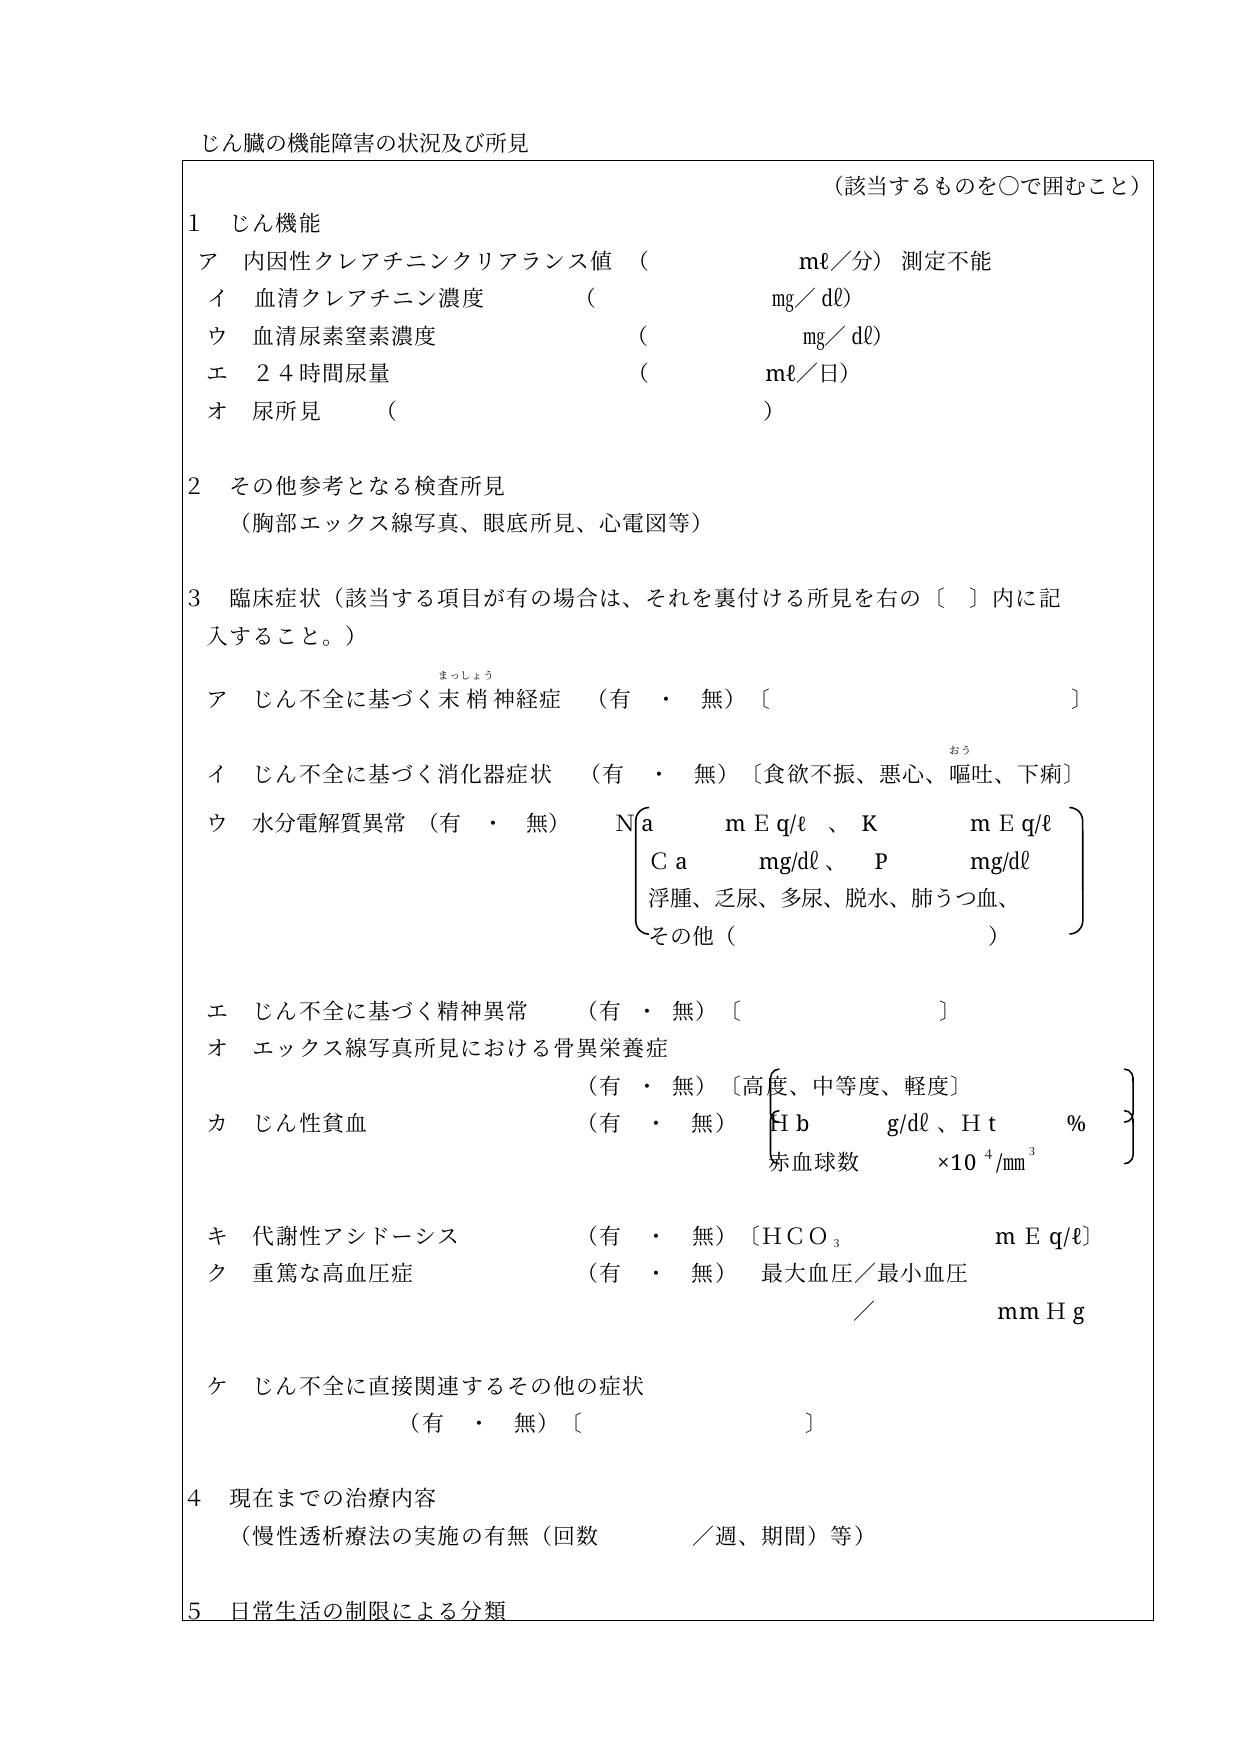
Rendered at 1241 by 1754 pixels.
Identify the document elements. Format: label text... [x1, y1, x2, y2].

table_header （該当するものを○で囲むこと） １ じん機能 ア 内因性クレアチニンクリアランス値 （ mℓ／分） 測定不能 イ 血清クレアチニン濃度 （ ㎎／ ㎗） ウ 血清尿素窒素濃度 （ ㎎／ ㎗） エ ２４時間尿量 （ mℓ／日） オ 尿所見 （ ） ２ その他参考となる検査所見 （胸部エックス線写真、眼底所見、心電図等） ３ 臨床症状（該当する項目が有の場合は、それを裏付ける所見を右の〔 〕内に記 入すること。） ア じん不全に基づく神経症 （有 ・ 無）〔 〕 イ じん不全に基づく消化器症状 （有 ・ 無）〔食欲不振、悪心、吐、下痢〕 ウ 水分電解質異常 （有 ・ 無） Ｎa mＥq/ℓ 、 K mＥq/ℓ Ｃa mg/㎗ 、 P mg/㎗ 浮腫、乏尿、多尿、脱水、肺うつ血、 その他（ ） エ じん不全に基づく精神異常 （有 ・ 無）〔 〕 オ エックス線写真所見における骨異栄養症 （有 ・ 無）〔高度、中等度、軽度〕 カ じん性貧血 （有 ・ 無） Ｈb g/㎗ 、Ｈt % 赤血球数 ×10４/㎜３ キ 代謝性アシドーシス （有 ・ 無）〔ＨＣＯ３ mＥq/ℓ〕 ク 重篤な高血圧症 （有 ・ 無） 最大血圧／最小血圧 ／ mmＨg ケ じん不全に直接関連するその他の症状 （有 ・ 無）〔 〕 ４ 現在までの治療内容 （慢性透析療法の実施の有無（回数 ／週、期間）等） ５ 日常生活の制限による分類 ア 家庭内での普通の日常生活活動又は社会での極めて温和な日常生活活動につい ては支障がなく、それ以上の活動でも著しく制限されることがないもの。 イ 家庭内での普通の日常生活活動又は社会での極めて温和な日常生活活動には支 障がないが、それ以上の活動は著しく制限されるもの。 ウ 家庭内での極めて温和な日常生活活動には支障がないが、それ以上の活動は著 しく制限されるもの。 エ 自己の身辺の日常生活活動を著しく制限されるもの。 [183, 161, 1153, 1620]
text じん臓の機能障害の状況及び所見 [177, 123, 1063, 160]
